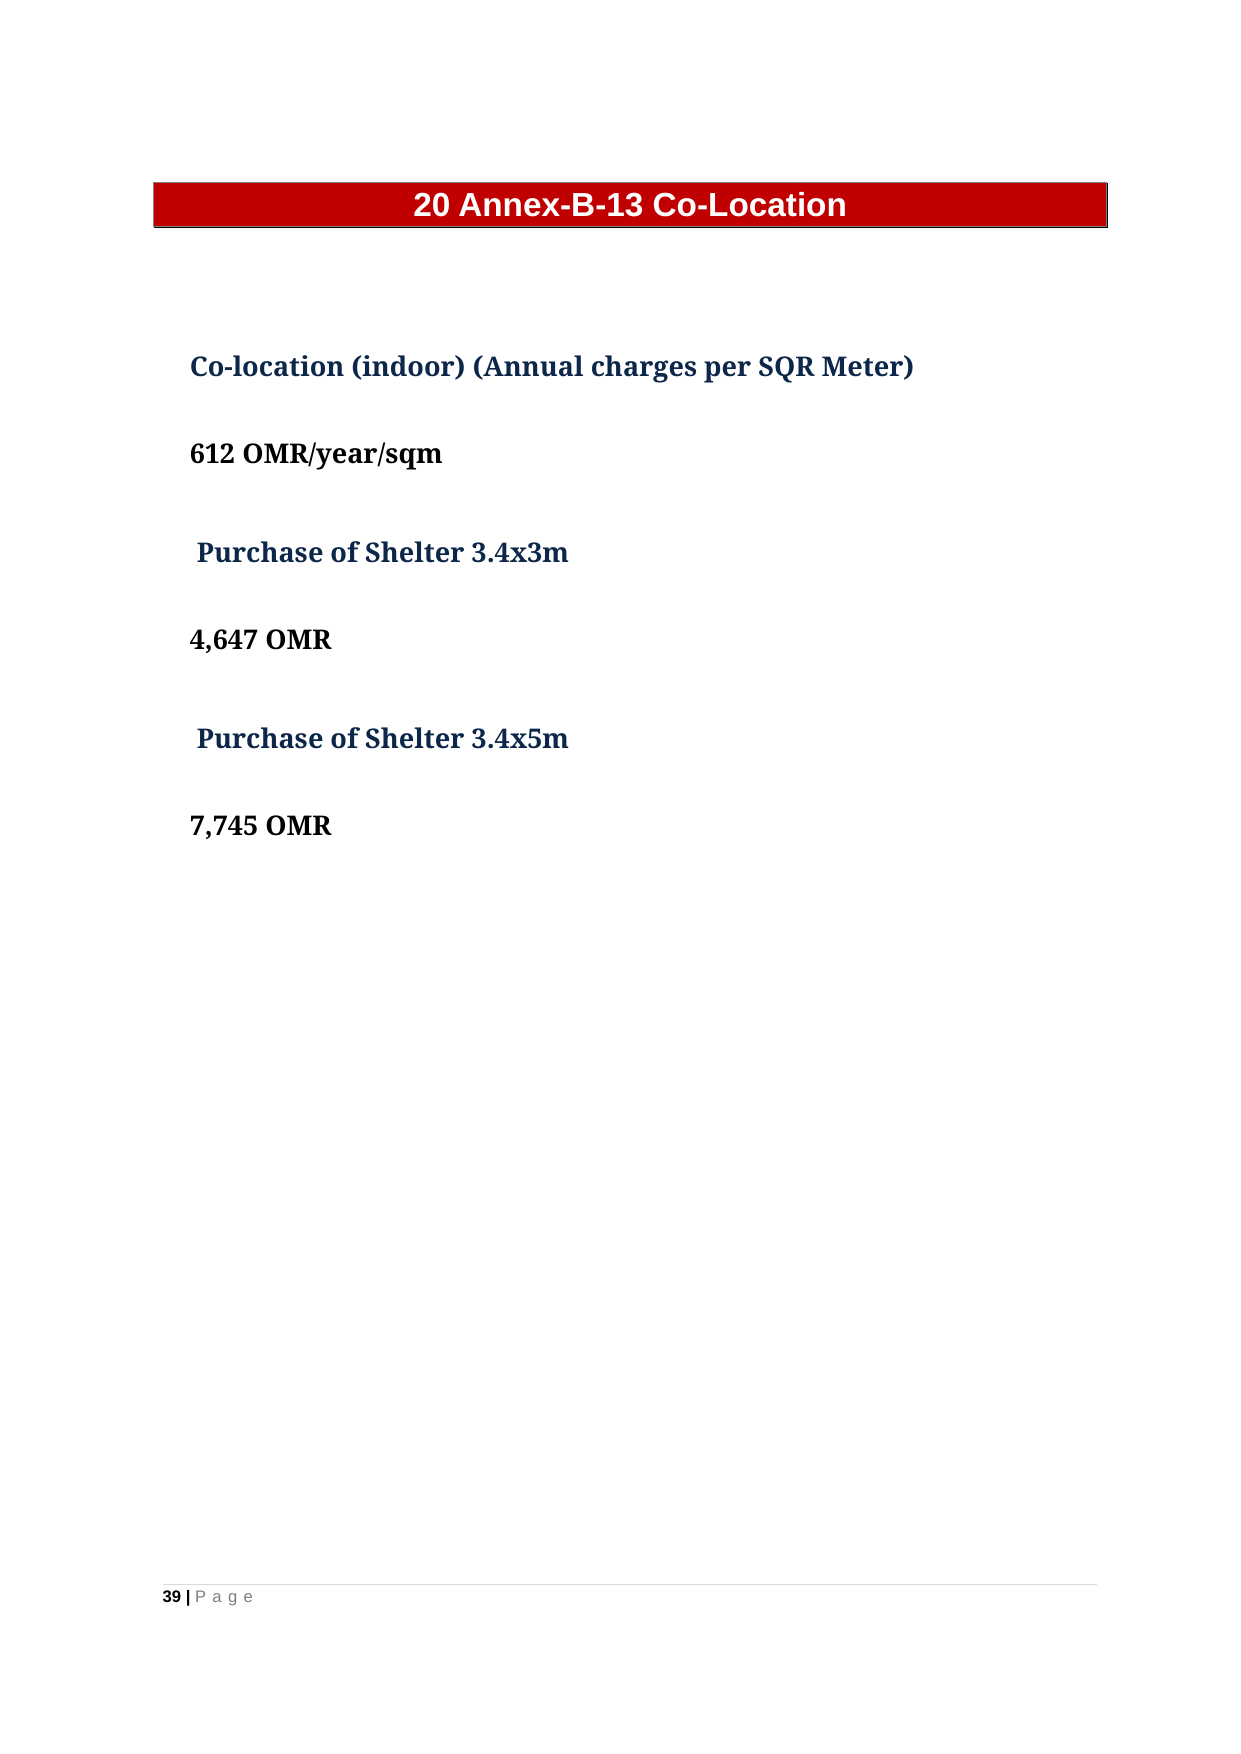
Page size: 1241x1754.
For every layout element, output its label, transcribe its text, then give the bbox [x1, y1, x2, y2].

text Purchase of Shelter 3.4x5m [189, 719, 1097, 756]
text Co-location (indoor) (Annual charges per SQR Meter) [189, 347, 1097, 384]
subtitle Annex-B-13 Co-Location [154, 183, 1106, 226]
text 4,647 OMR [189, 620, 1070, 656]
text 7,745 OMR [189, 806, 1070, 842]
text Purchase of Shelter 3.4x3m [189, 533, 1097, 570]
text 612 OMR/year/sqm [189, 434, 1070, 470]
